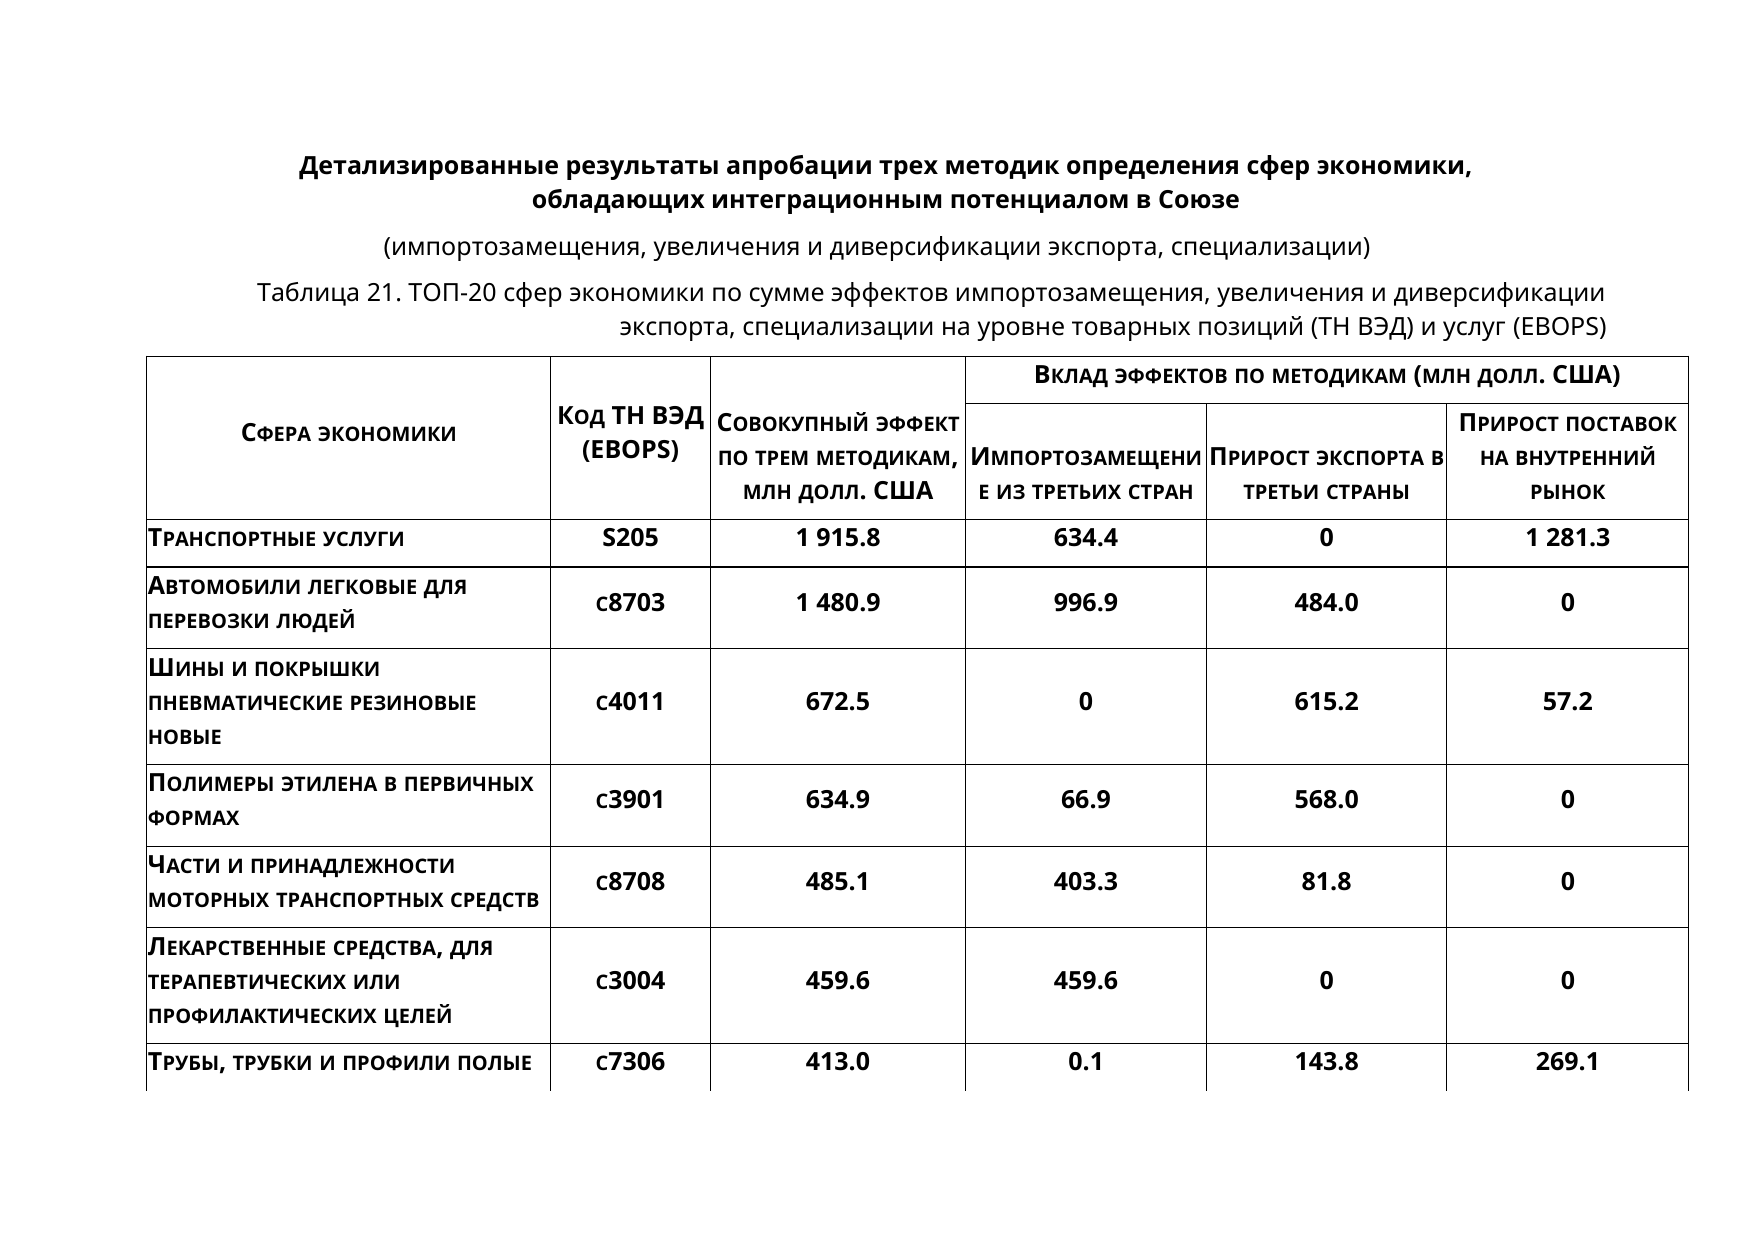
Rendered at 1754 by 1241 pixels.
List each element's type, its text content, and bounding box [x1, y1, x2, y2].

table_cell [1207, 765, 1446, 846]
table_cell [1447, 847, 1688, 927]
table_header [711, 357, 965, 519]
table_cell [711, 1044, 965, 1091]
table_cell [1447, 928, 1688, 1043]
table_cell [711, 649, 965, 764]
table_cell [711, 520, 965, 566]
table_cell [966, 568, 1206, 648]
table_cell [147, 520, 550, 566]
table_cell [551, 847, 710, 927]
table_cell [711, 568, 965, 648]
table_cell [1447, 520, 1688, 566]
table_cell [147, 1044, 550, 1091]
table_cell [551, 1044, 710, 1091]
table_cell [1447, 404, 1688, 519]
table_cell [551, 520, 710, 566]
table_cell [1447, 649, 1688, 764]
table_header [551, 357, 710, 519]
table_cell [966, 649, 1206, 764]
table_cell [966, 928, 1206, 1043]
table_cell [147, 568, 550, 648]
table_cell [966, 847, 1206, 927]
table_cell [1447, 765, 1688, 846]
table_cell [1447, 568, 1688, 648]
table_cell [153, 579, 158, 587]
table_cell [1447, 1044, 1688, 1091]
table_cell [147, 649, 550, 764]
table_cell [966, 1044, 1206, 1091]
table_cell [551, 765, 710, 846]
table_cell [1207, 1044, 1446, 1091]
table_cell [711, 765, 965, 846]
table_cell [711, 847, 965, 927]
text Детализированные результаты апробации трех методик определения сфер экономики, обладающих интеграционным потенциалом в Союзе [266, 148, 1506, 216]
text (импортозамещения, увеличения и диверсификации экспорта, специализации) [148, 228, 1606, 262]
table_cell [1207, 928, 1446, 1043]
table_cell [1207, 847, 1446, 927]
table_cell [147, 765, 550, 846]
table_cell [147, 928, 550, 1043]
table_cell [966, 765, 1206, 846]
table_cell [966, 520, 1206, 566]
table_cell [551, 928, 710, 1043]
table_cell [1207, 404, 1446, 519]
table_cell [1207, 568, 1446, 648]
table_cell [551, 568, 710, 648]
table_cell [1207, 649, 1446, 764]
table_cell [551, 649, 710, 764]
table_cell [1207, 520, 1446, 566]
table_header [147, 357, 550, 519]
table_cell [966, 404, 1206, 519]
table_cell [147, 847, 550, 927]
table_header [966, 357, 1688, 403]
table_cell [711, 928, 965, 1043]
text Таблица 21. ТОП-20 сфер экономики по сумме эффектов импортозамещения, увеличения и диверсификации экспорта, специализации на уровне товарных позиций (ТН ВЭД) и услуг (EBOPS) [148, 275, 1606, 343]
